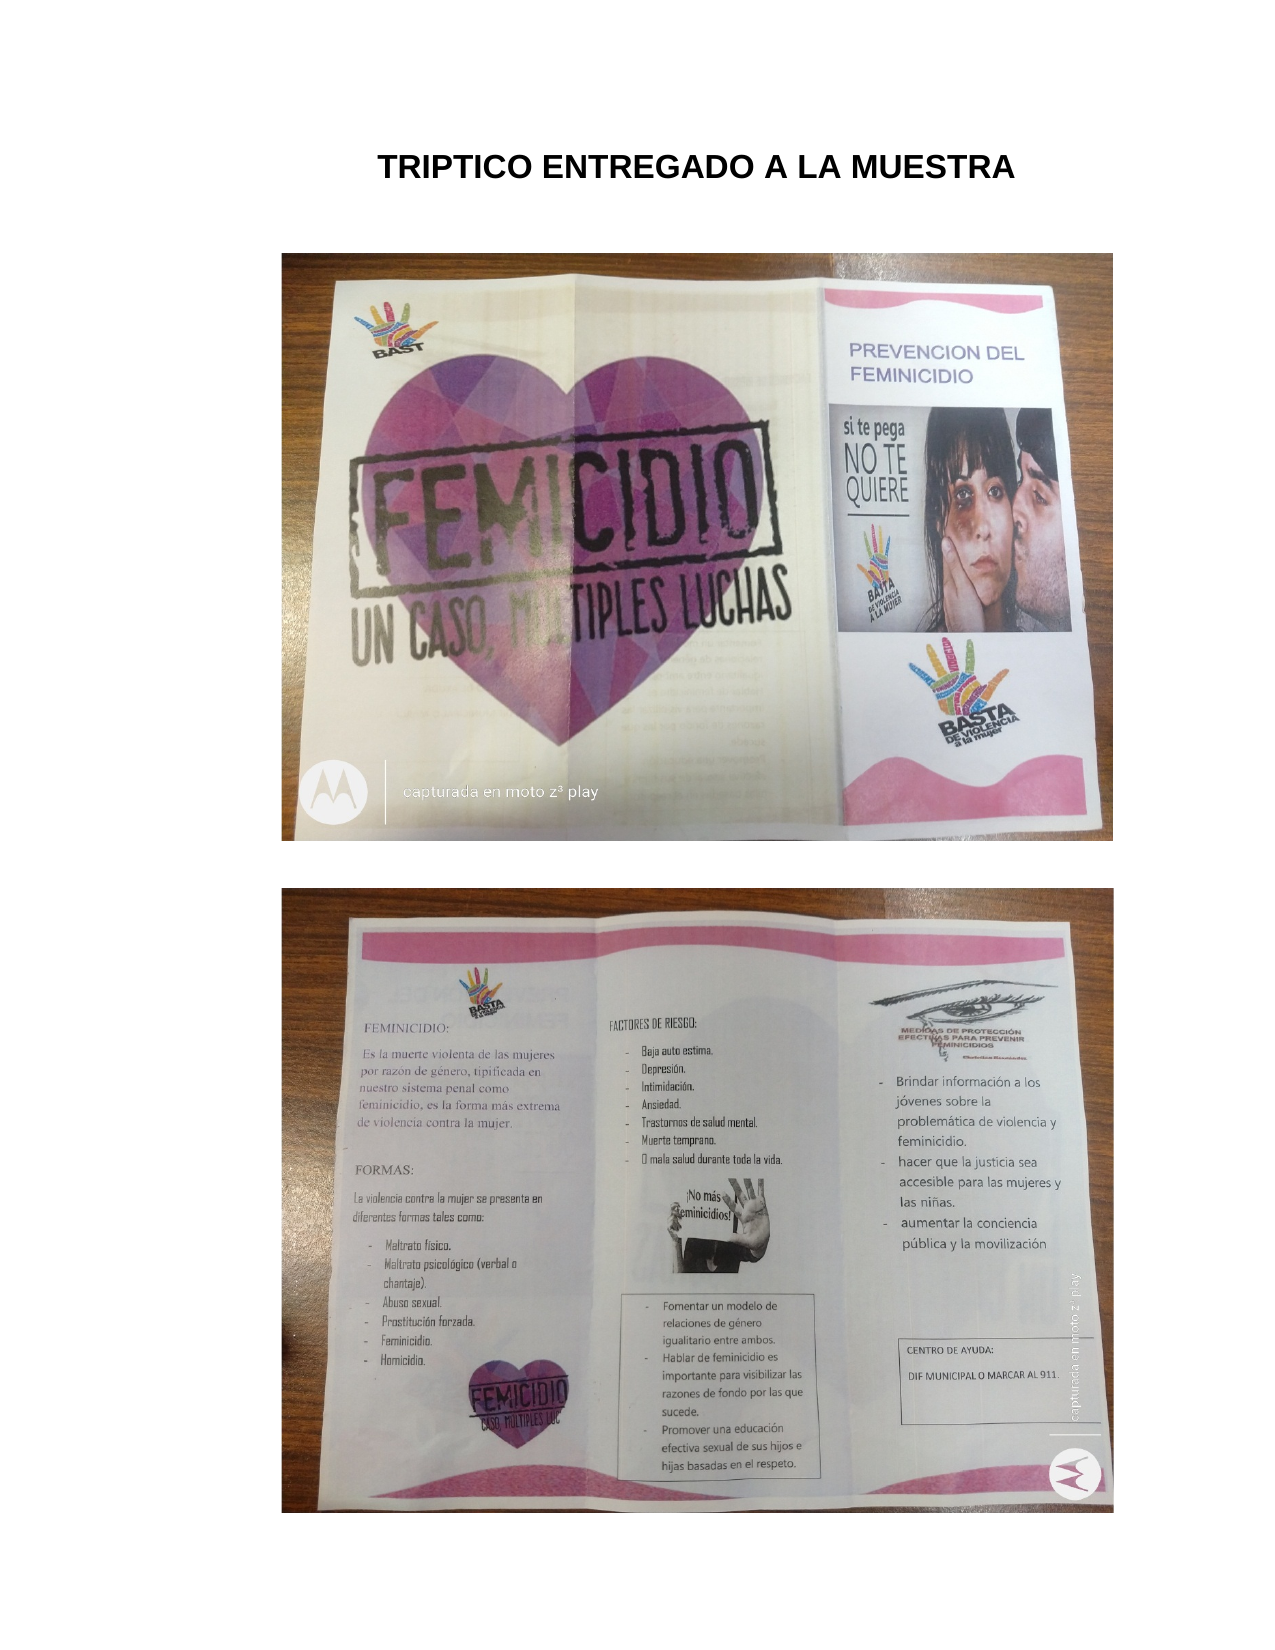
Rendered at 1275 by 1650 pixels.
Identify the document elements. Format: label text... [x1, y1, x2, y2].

picture [281, 253, 1113, 841]
text TRIPTICO ENTREGADO A LA MUESTRA [295, 148, 1098, 186]
picture [281, 888, 1114, 1513]
